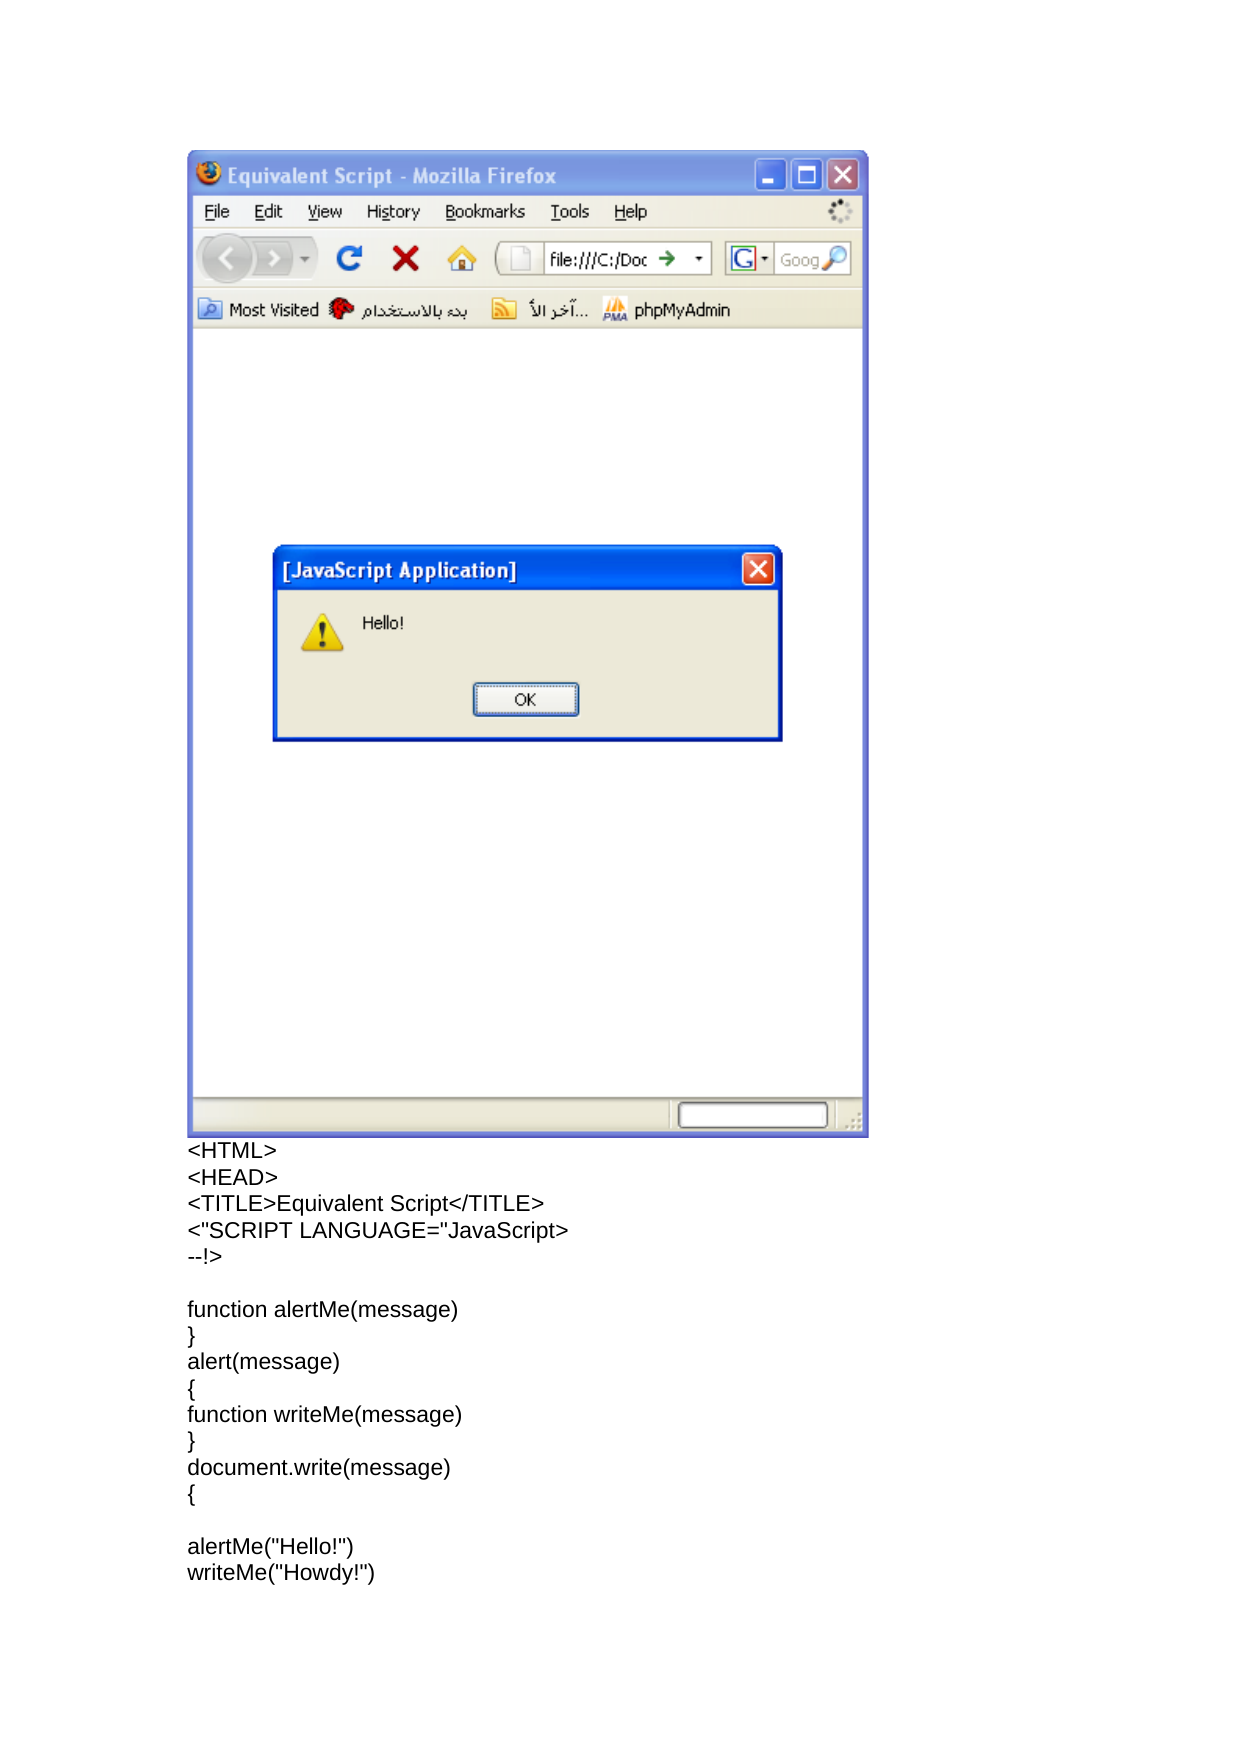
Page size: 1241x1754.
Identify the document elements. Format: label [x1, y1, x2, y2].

text [187, 1137, 1053, 1586]
picture [187, 150, 869, 1138]
